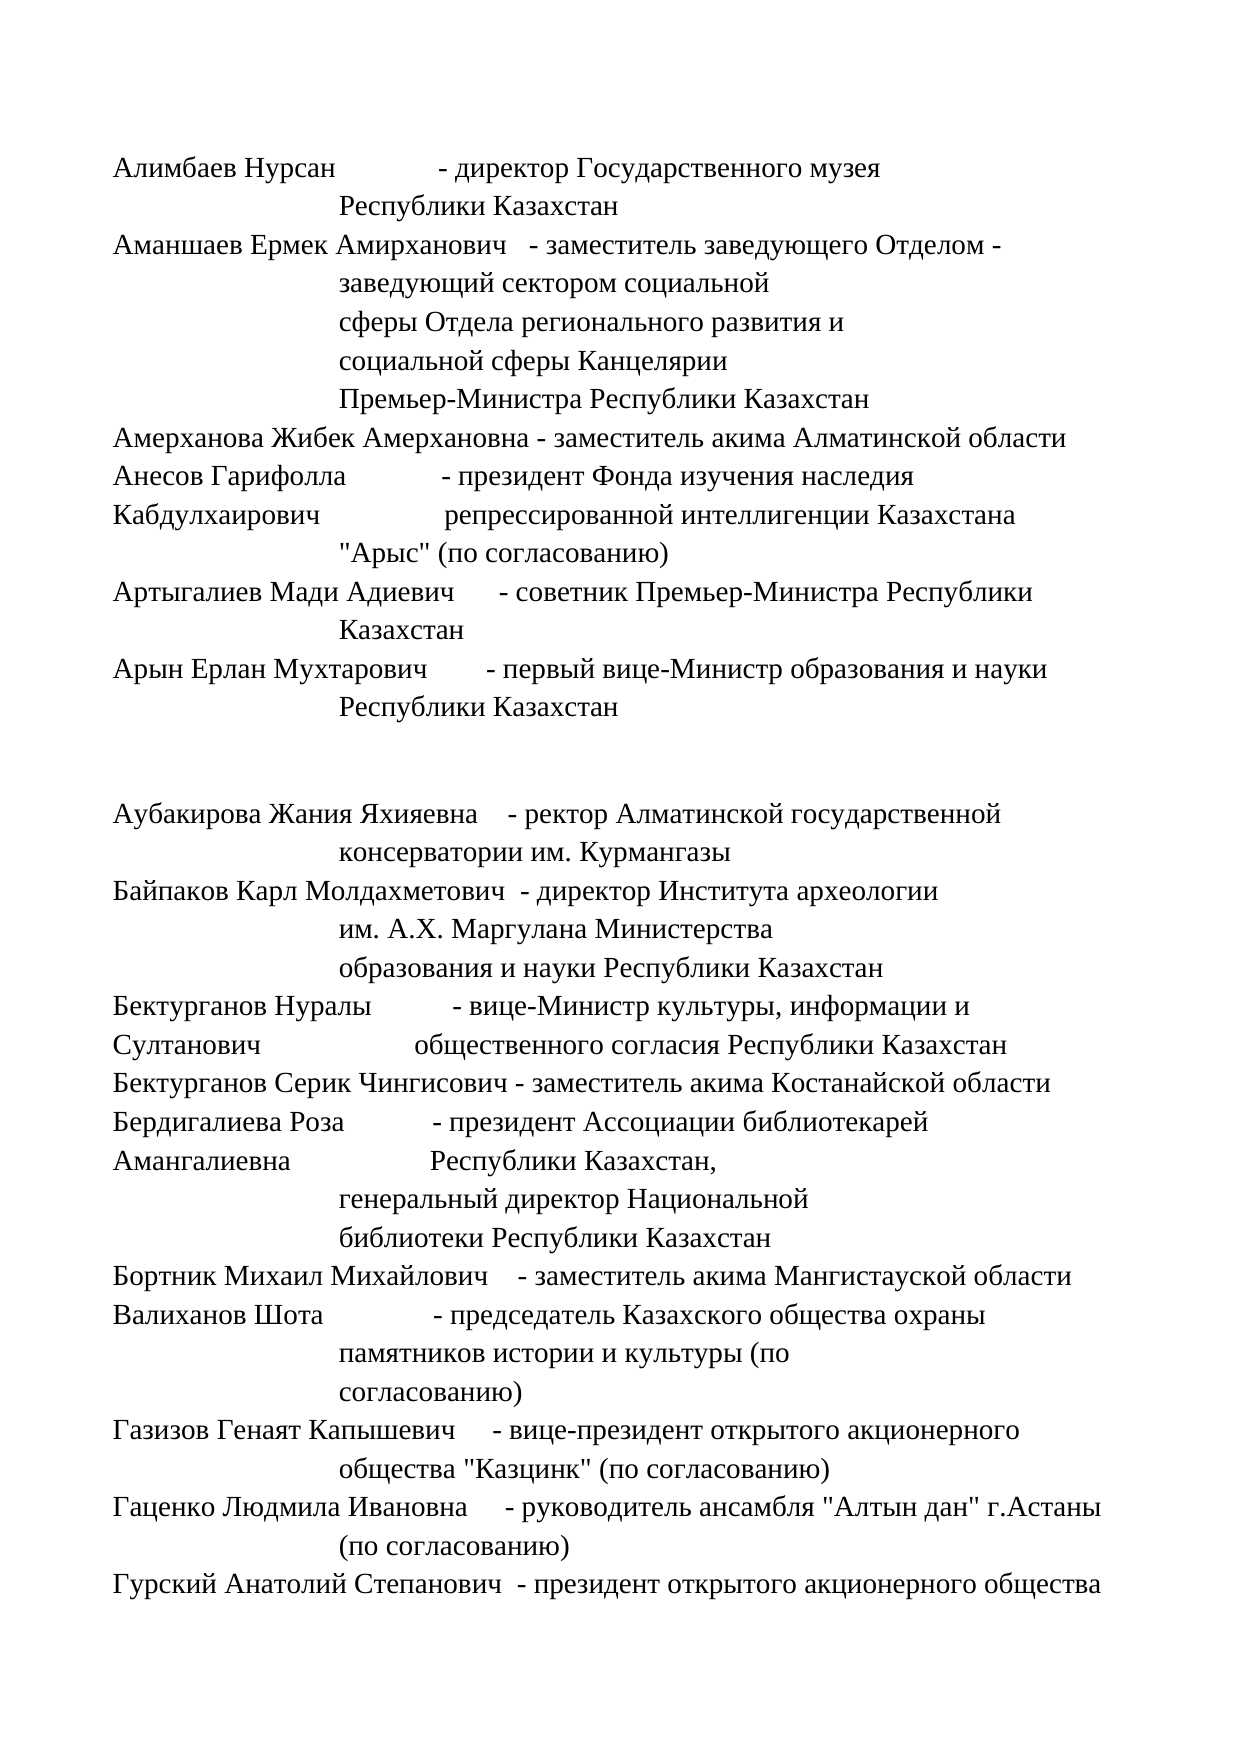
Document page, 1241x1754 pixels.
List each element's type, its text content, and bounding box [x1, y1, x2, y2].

text Анесов Гарифолла - президент Фонда изучения наследия [112, 458, 1128, 492]
text Валиханов Шота - председатель Казахского общества охраны [112, 1297, 1128, 1330]
text Бортник Михаил Михайлович - заместитель акима Мангистауской области [112, 1258, 1128, 1292]
text Гаценко Людмила Ивановна - руководитель ансамбля "Алтын дан" г.Астаны [112, 1489, 1128, 1523]
text согласованию) [112, 1374, 1128, 1407]
text Бектурганов Серик Чингисович - заместитель акима Костанайской области [112, 1066, 1128, 1099]
text Амерханова Жибек Амерхановна - заместитель акима Алматинской области [112, 420, 1128, 453]
text Султанович общественного согласия Республики Казахстан [112, 1027, 1128, 1061]
text образования и науки Республики Казахстан [112, 950, 1128, 983]
text Бердигалиева Роза - президент Ассоциации библиотекарей [112, 1104, 1128, 1138]
text "Арыс" (по согласованию) [112, 535, 1128, 569]
text Бектурганов Нуралы - вице-Министр культуры, информации и [112, 988, 1128, 1022]
text Байпаков Карл Молдахметович - директор Института археологии [112, 873, 1128, 906]
text библиотеки Республики Казахстан [112, 1220, 1128, 1253]
text Арын Ерлан Мухтарович - первый вице-Министр образования и науки [112, 651, 1128, 684]
text Артыгалиев Мади Адиевич - советник Премьер-Министра Республики [112, 574, 1128, 607]
text (по согласованию) [112, 1528, 1128, 1562]
text Премьер-Министра Республики Казахстан [112, 381, 1128, 415]
text им. А.Х. Маргулана Министерства [112, 911, 1128, 945]
text Гурский Анатолий Степанович - президент открытого акционерного общества [112, 1567, 1128, 1600]
text общества "Казцинк" (по согласованию) [112, 1451, 1128, 1484]
text сферы Отдела регионального развития и [112, 304, 1128, 338]
text памятников истории и культуры (по [112, 1335, 1128, 1369]
text генеральный директор Национальной [112, 1181, 1128, 1215]
text Республики Казахстан [112, 188, 1128, 222]
text Кабдулхаирович репрессированной интеллигенции Казахстана [112, 497, 1128, 530]
text Республики Казахстан [112, 689, 1128, 723]
text Казахстан [112, 612, 1128, 646]
text социальной сферы Канцелярии [112, 343, 1128, 376]
text Аманшаев Ермек Амирханович - заместитель заведующего Отделом - [112, 227, 1128, 261]
text Амангалиевна Республики Казахстан, [112, 1143, 1128, 1176]
text Газизов Генаят Капышевич - вице-президент открытого акционерного [112, 1412, 1128, 1446]
text Аубакирова Жания Яхияевна - ректор Алматинской государственной [112, 796, 1128, 829]
text заведующий сектором социальной [112, 266, 1128, 299]
text Алимбаев Нурсан - директор Государственного музея [112, 150, 1128, 183]
text консерватории им. Курмангазы [112, 834, 1128, 868]
